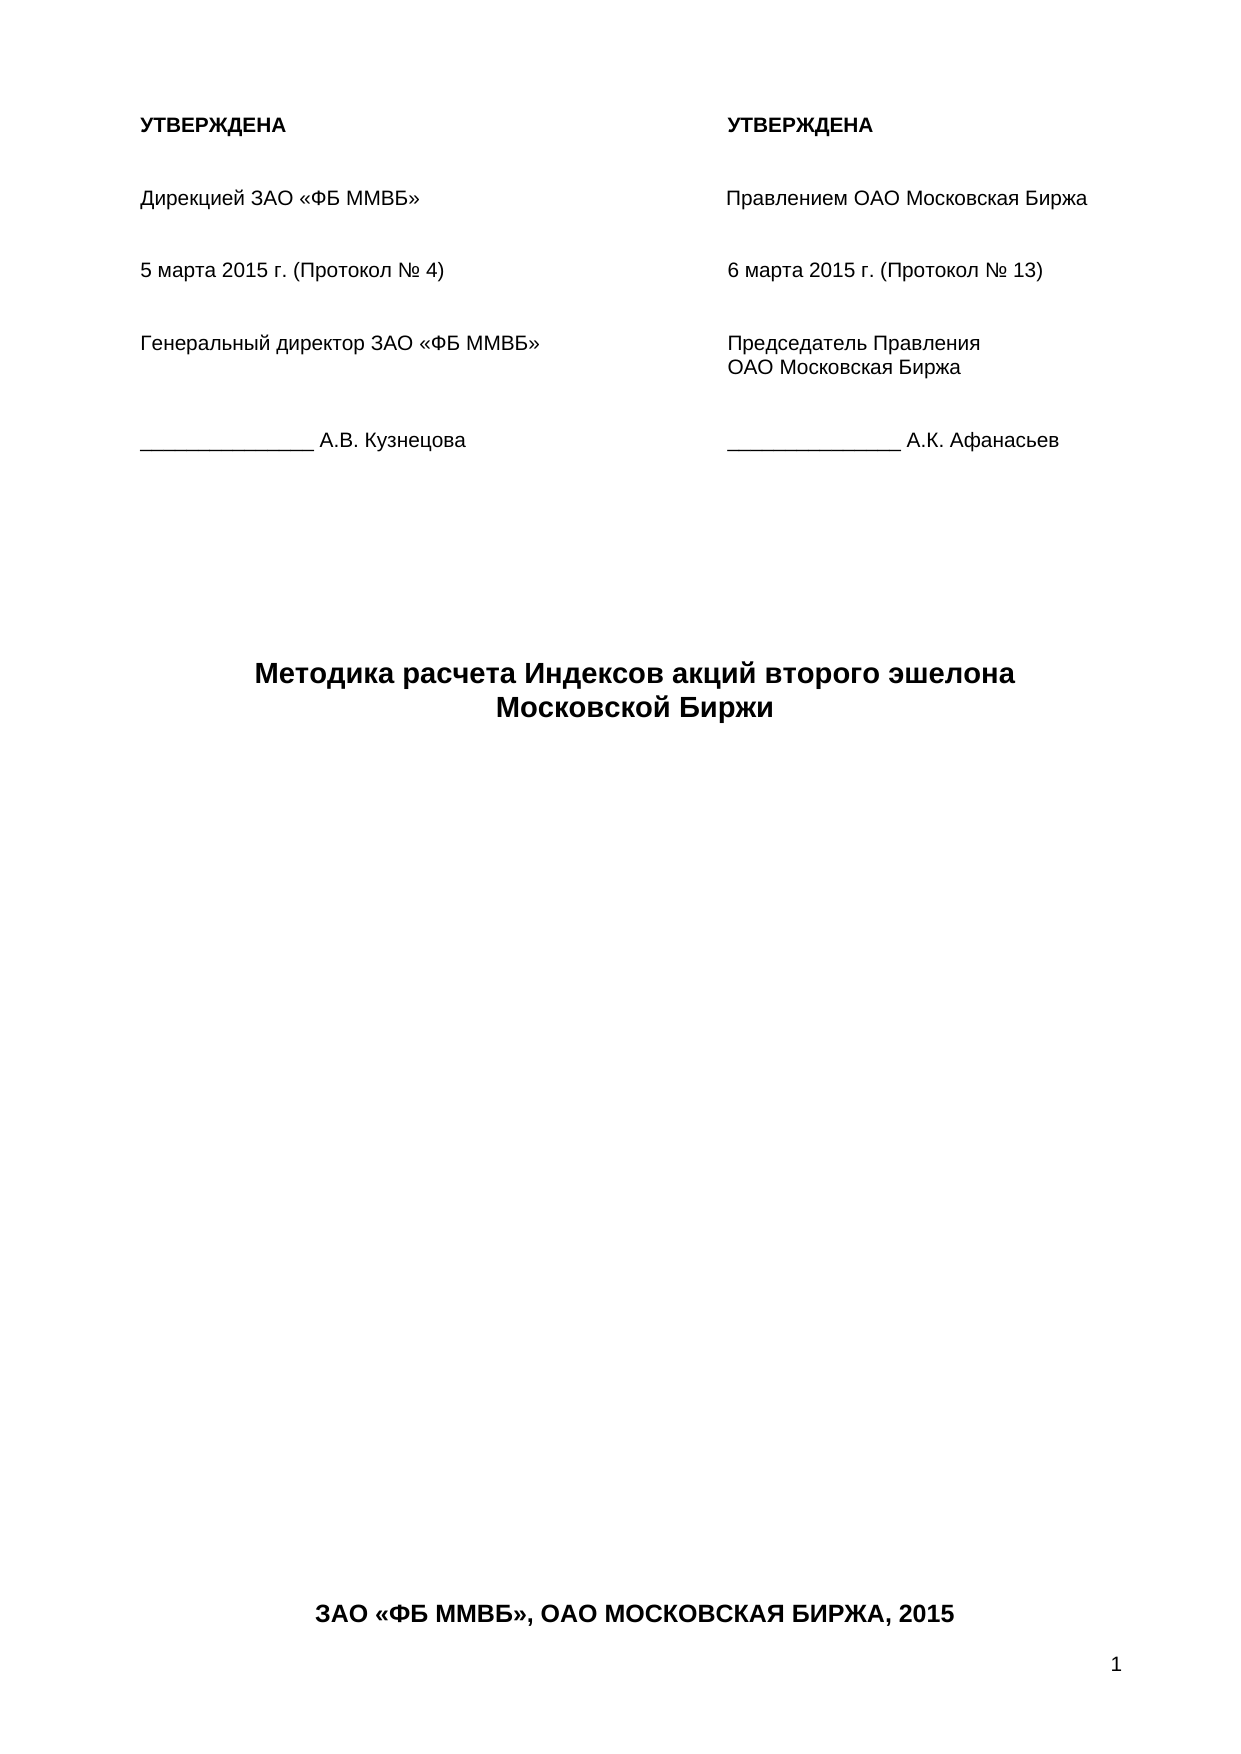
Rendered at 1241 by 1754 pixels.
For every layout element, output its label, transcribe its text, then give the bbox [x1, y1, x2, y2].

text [148, 1599, 1122, 1628]
table_header УТВЕРЖДЕНА Правлением ОАО Московская Биржа 6 марта 2015 г. (Протокол № 13) Председатель Правления ОАО Московская Биржа _______________ А.К. Афанасьев [709, 113, 1148, 464]
text Методика расчета Индексов акций второго эшелона Московской Биржи [148, 656, 1122, 723]
table_header УТВЕРЖДЕНА Дирекцией ЗАО «ФБ ММВБ» 5 марта 2015 г. (Протокол № 4) Генеральный директор ЗАО «ФБ ММВБ» _______________ А.В. Кузнецова [122, 113, 709, 464]
